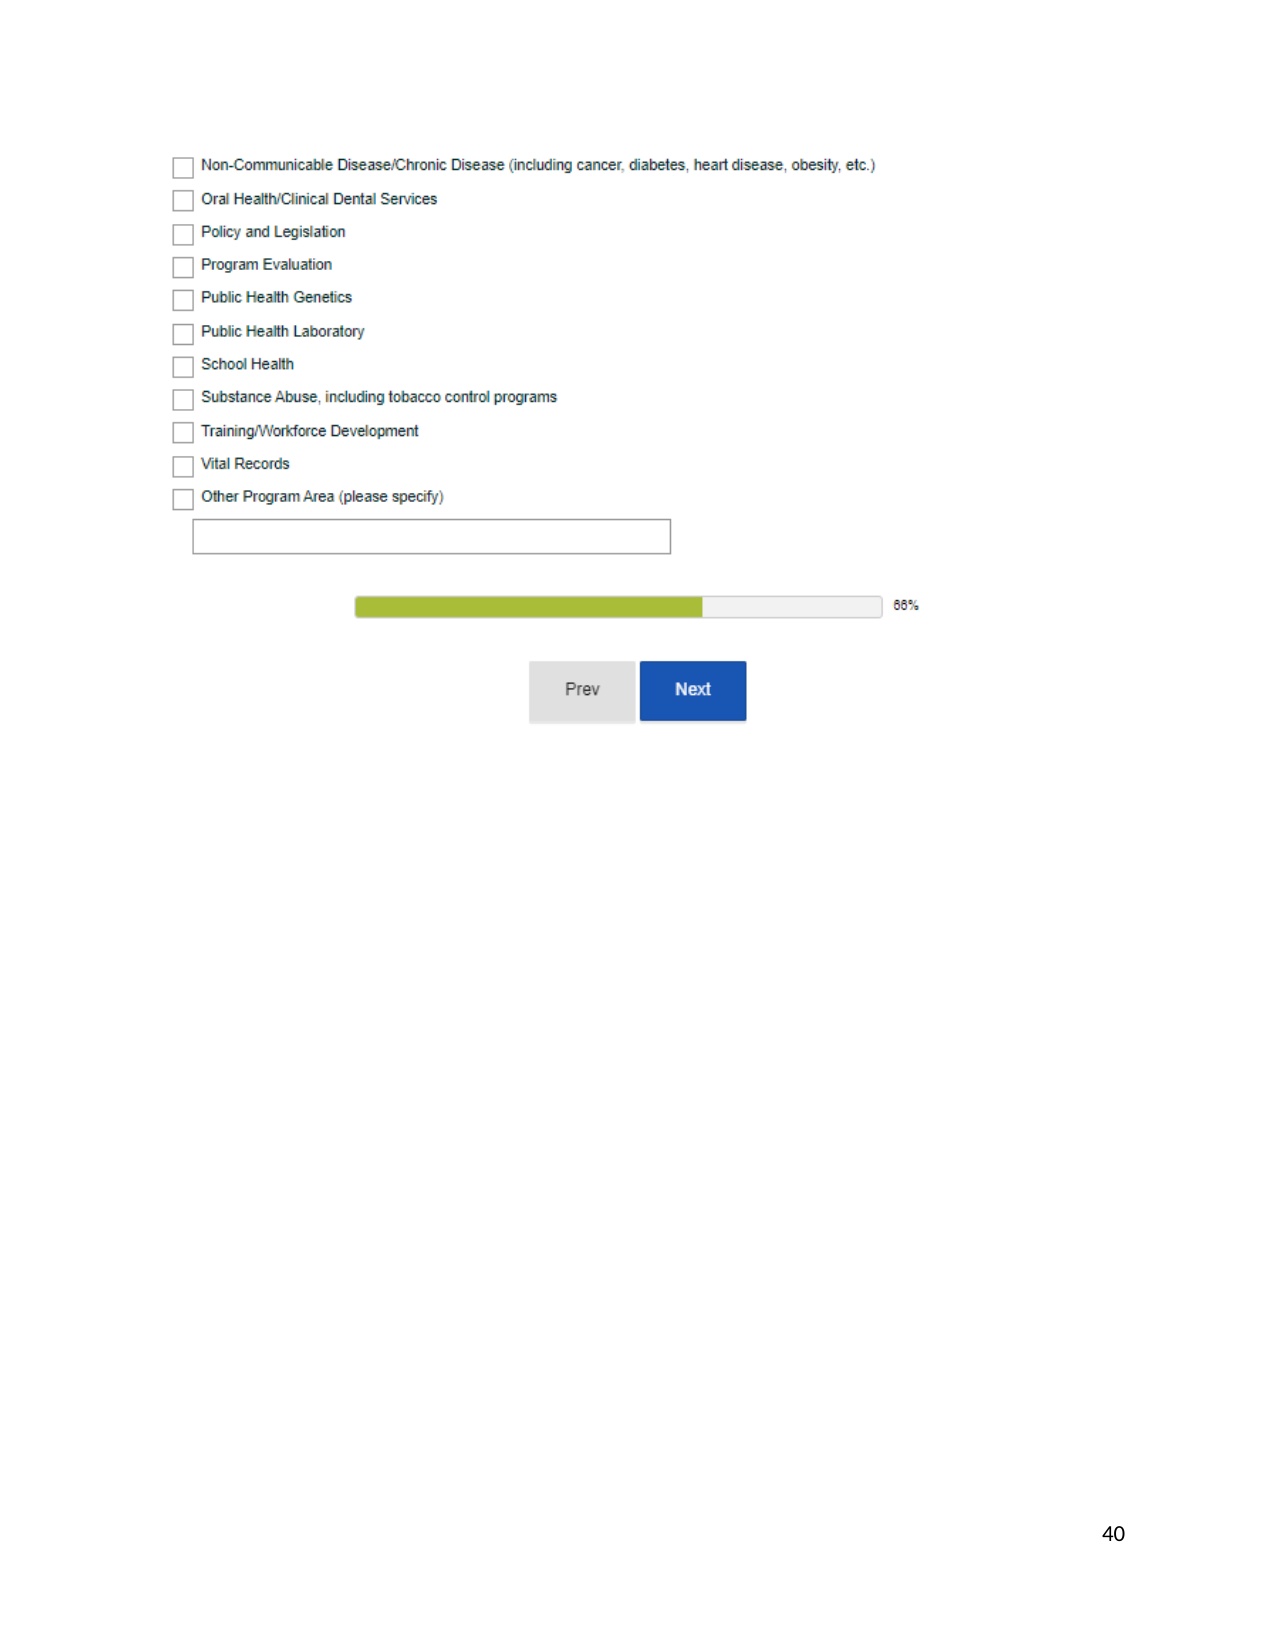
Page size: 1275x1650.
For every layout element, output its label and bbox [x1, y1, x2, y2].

picture [150, 150, 1125, 751]
